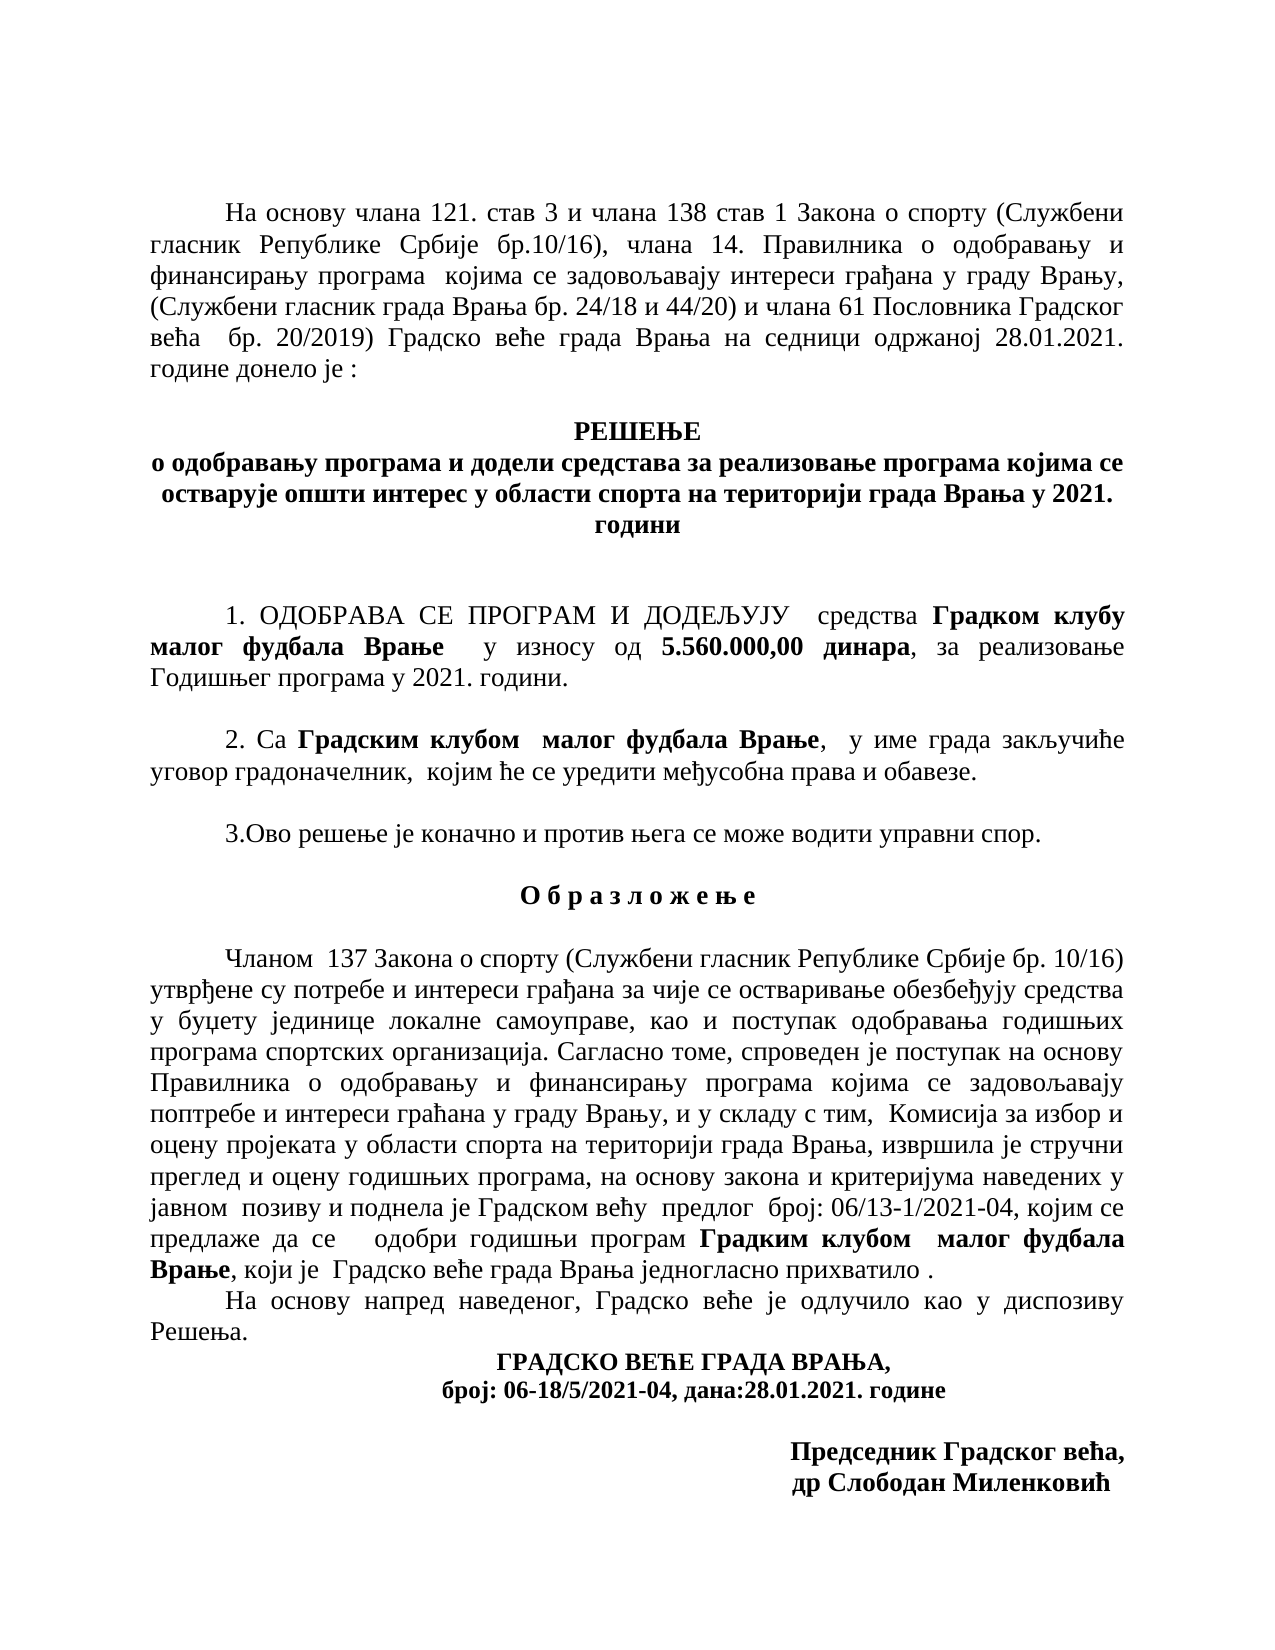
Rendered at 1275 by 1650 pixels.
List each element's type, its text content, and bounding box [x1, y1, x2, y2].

text 3.Ово решење је коначно и против њега се може водити управни спор. [225, 817, 1125, 848]
text 1. ОДОБРАВА СЕ ПРОГРАМ И ДОДЕЉУЈУ средства Градком клубу малог фудбала Врање у износу од 5.560.000,00 динара, за реализовање Годишњег програма у 2021. години. [150, 599, 1125, 692]
text РЕШЕЊЕ [150, 414, 1125, 446]
list ГРАДСКО ВЕЋЕ ГРАДА ВРАЊА, [262, 1347, 1125, 1375]
text о одобравању програма и додели средстава за реализовање програма којима се остварује општи интерес у области спорта на територији града Врања у 2021. години [150, 446, 1125, 539]
text На основу напред наведеног, Градско веће је одлучило као у диспозиву Решења. [150, 1284, 1125, 1347]
list број: 06-18/5/2021-04, дана:28.01.2021. године [262, 1375, 1125, 1404]
text На основу члана 121. став 3 и члана 138 став 1 Закона о спорту (Службени гласник Републике Србије бр.10/16), члана 14. Правилника о одобравању и финансирању програма којима се задовољавају интереси грађана у граду Врању, (Службени гласник града Врања бр. 24/18 и 44/20) и члана 61 Пословника Градског већа бр. 20/2019) Градско веће града Врања на седници одржаној 28.01.2021. године донело је : [150, 197, 1125, 383]
text 2. Са Градским клубом малог фудбала Врање, у име града закључиће уговор градоначелник, којим ће се уредити међусобна права и обавезе. [150, 724, 1125, 786]
text др Слободан Миленковић [150, 1466, 1125, 1497]
text Чланом 137 Закона о спорту (Службени гласник Републике Србије бр. 10/16) утврђене су потребе и интереси грађана за чије се остваривање обезбеђују средства у буџету јединице локалне самоуправе, као и поступак одобравања годишњих програма спортских организација. Сагласно томе, спроведен је поступак на основу Правилника о одобравању и финансирању програма којима се задовољавају поптребе и интереси граћана у граду Врању, и у складу с тим, Комисија за избор и оцену пројеката у области спорта на територији града Врања, извршила је стручни преглед и оцену годишњих програма, на основу закона и критеријума наведених у јавном позиву и поднела је Градском већу предлог број: 06/13-1/2021-04, којим се предлаже да се одобри годишњи програм Градким клубом малог фудбала Врање, који је Градско веће града Врања једногласно прихватило . [150, 942, 1125, 1284]
text О б р а з л о ж е њ е [150, 879, 1125, 911]
text Председник Градског већа, [150, 1435, 1125, 1466]
